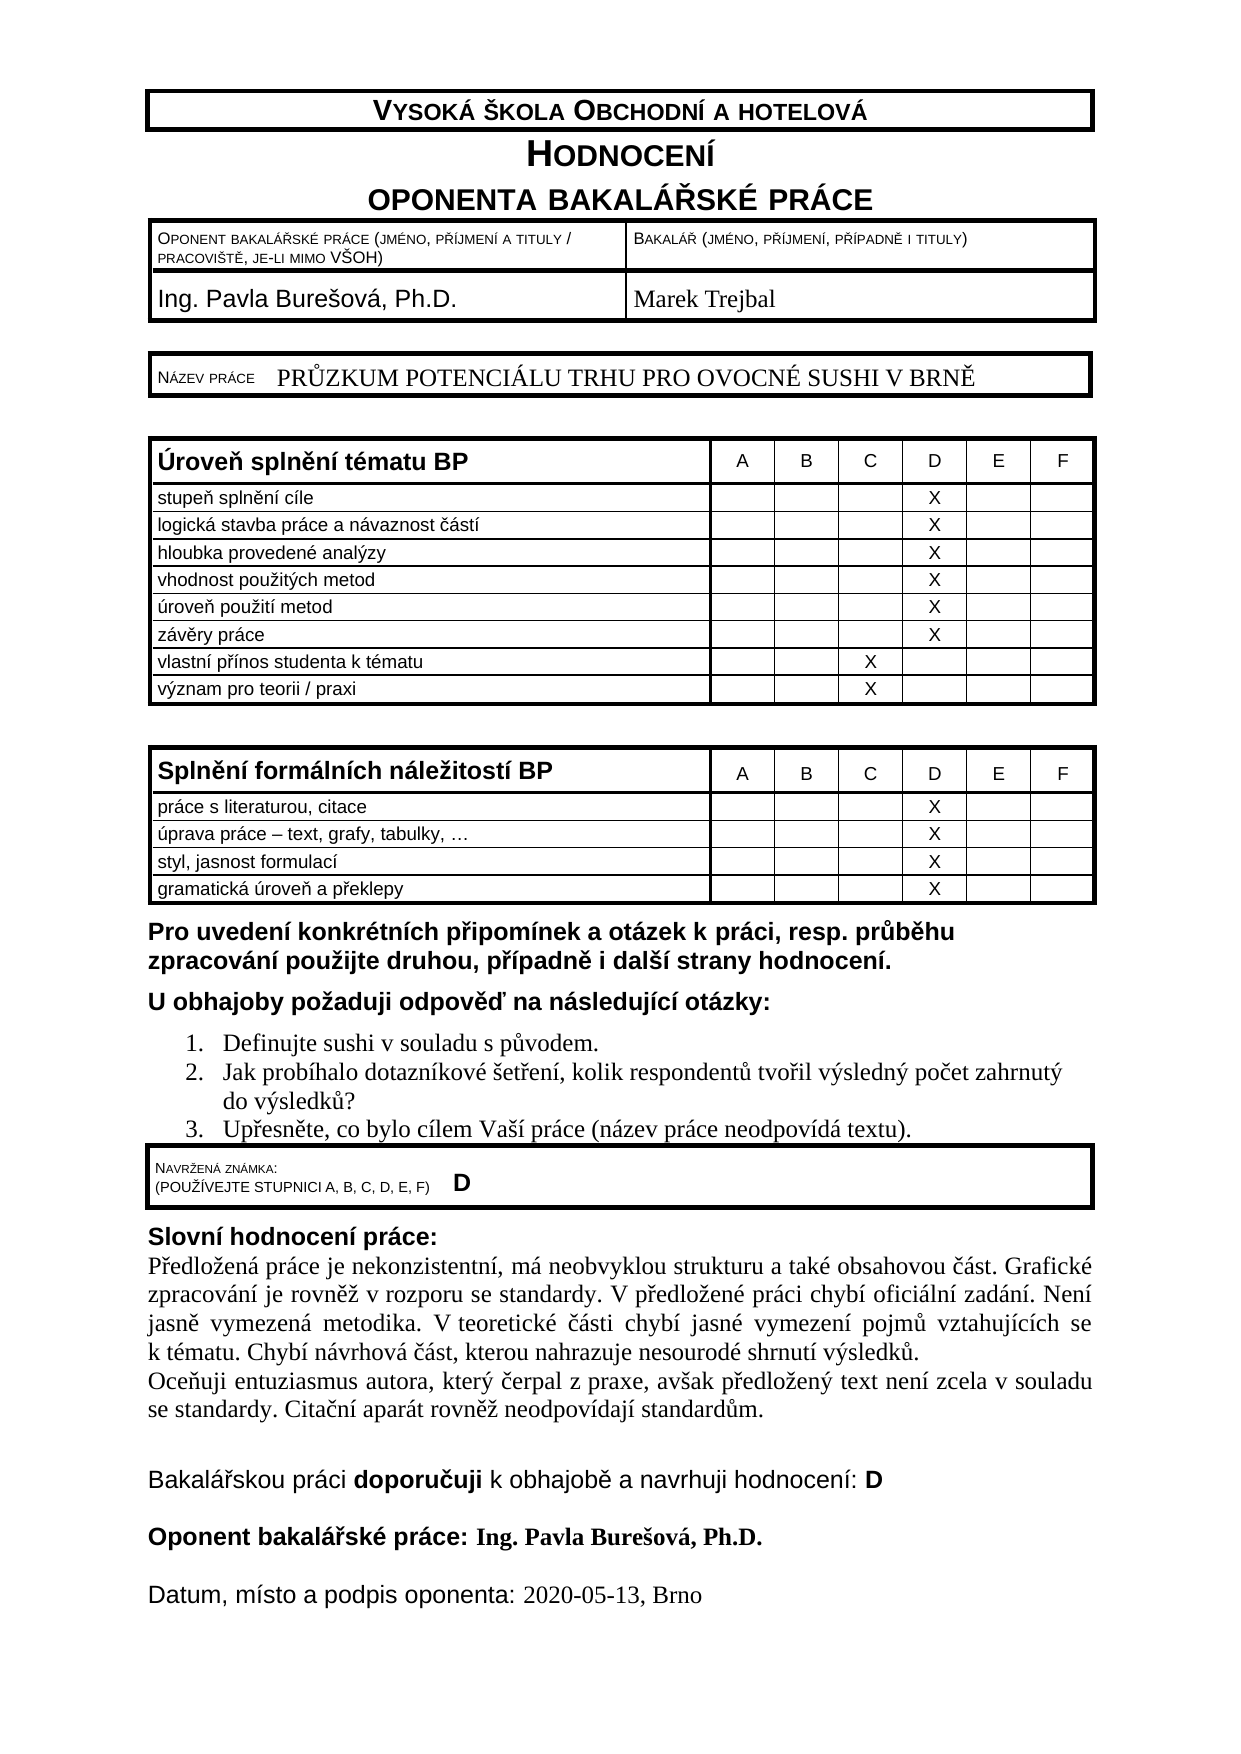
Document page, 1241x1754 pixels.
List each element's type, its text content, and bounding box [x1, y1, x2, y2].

table_cell X [903, 848, 966, 874]
table_cell [775, 676, 838, 702]
table_cell [1031, 848, 1092, 874]
table_header D [446, 1148, 1090, 1205]
table_cell [712, 594, 774, 620]
table_cell logická stavba práce a návaznost částí [152, 512, 709, 538]
table_cell [967, 794, 1030, 819]
table_cell X [839, 649, 902, 674]
table_cell X [903, 512, 966, 538]
text oponenta bakalářské práce [148, 175, 1092, 218]
table_cell [775, 621, 838, 647]
table_header A [712, 750, 774, 791]
table_cell gramatická úroveň a překlepy [152, 875, 709, 901]
table_header C [839, 441, 902, 482]
list Jak probíhalo dotazníkové šetření, kolik respondentů tvořil výsledný počet zahrnutý do výsledků? [185, 1057, 1092, 1114]
table_cell X [903, 876, 966, 901]
table_header Navržená známka: (POUŽÍVEJTE STUPNICI A, B, C, D, E, F) [150, 1148, 446, 1205]
table_cell [903, 649, 966, 674]
table_cell [775, 512, 838, 538]
text Datum, místo a podpis oponenta: 2020-05-13, Brno [148, 1580, 1092, 1608]
table_cell X [903, 794, 966, 819]
table_cell práce s literaturou, citace [152, 792, 709, 819]
table_cell [839, 485, 902, 511]
text Pro uvedení konkrétních připomínek a otázek k práci, resp. průběhu zpracování použijte druhou, případně i další strany hodnocení. [148, 917, 1092, 974]
table_cell [839, 876, 902, 901]
table_cell význam pro teorii / praxi [152, 675, 709, 702]
table_cell [712, 512, 774, 538]
table_cell X [903, 567, 966, 592]
table_cell [775, 848, 838, 874]
table_header PRŮZKUM POTENCIÁLU TRHU PRO OVOCNÉ SUSHI V BRNĚ [269, 356, 1088, 393]
table_cell [903, 676, 966, 702]
table_header Splnění formálních náležitostí BP [152, 750, 709, 791]
table_header F [1031, 441, 1092, 482]
text Předložená práce je nekonzistentní, má neobvyklou strukturu a také obsahovou část. Grafické zpracování je rovněž v rozporu se standardy. V předložené práci chybí oficiální zadání. Není jasně vymezená metodika. V teoretické části chybí jasné vymezení pojmů vztahujících se k tématu. Chybí návrhová část, kterou nahrazuje nesourodé shrnutí výsledků. [148, 1251, 1092, 1366]
table_header F [1031, 750, 1092, 791]
table_cell [967, 621, 1030, 647]
table_header B [775, 750, 838, 791]
table_cell X [903, 594, 966, 620]
table_cell [775, 485, 838, 511]
table_cell [839, 567, 902, 592]
table_cell [839, 540, 902, 565]
table_cell hloubka provedené analýzy [152, 539, 709, 565]
table_cell úroveň použití metod [152, 594, 709, 620]
table_cell [967, 485, 1030, 511]
table_header Název práce [152, 356, 269, 393]
table_cell X [903, 621, 966, 647]
list Upřesněte, co bylo cílem Vaší práce (název práce neodpovídá textu). [185, 1114, 1092, 1143]
list Definujte sushi v souladu s původem. [185, 1028, 1092, 1057]
table_cell [839, 594, 902, 620]
table_cell Ing. Pavla Burešová, Ph.D. [152, 269, 625, 318]
table_cell [712, 676, 774, 702]
text Bakalářskou práci doporučuji k obhajobě a navrhuji hodnocení: D [148, 1464, 1092, 1493]
table_cell [775, 649, 838, 674]
table_cell [712, 540, 774, 565]
table_cell [775, 540, 838, 565]
table_cell [712, 848, 774, 874]
table_cell [967, 848, 1030, 874]
table_cell [775, 794, 838, 819]
table_cell X [903, 540, 966, 565]
table_cell [775, 821, 838, 847]
table_header Úroveň splnění tématu BP [152, 441, 709, 482]
table_cell [1031, 676, 1092, 702]
text U obhajoby požaduji odpověď na následující otázky: [148, 987, 1092, 1016]
text Oceňuji entuziasmus autora, který čerpal z praxe, avšak předložený text není zcela v souladu se standardy. Citační aparát rovněž neodpovídají standardům. [148, 1366, 1092, 1423]
table_cell [967, 821, 1030, 847]
table_cell X [903, 821, 966, 847]
table_cell [839, 794, 902, 819]
table_cell [775, 594, 838, 620]
table_cell vhodnost použitých metod [152, 566, 709, 592]
table_cell [839, 821, 902, 847]
table_cell [839, 848, 902, 874]
text Oponent bakalářské práce: Ing. Pavla Burešová, Ph.D. [148, 1522, 1092, 1551]
table_cell [967, 676, 1030, 702]
table_cell [967, 512, 1030, 538]
table_header D [903, 750, 966, 791]
table_cell [1031, 876, 1092, 901]
table_cell [712, 485, 774, 511]
table_cell [839, 512, 902, 538]
table_cell [1031, 621, 1092, 647]
table_header B [775, 441, 838, 482]
table_cell [775, 567, 838, 592]
table_cell [1031, 649, 1092, 674]
table_cell [712, 649, 774, 674]
table_header Vysoká škola Obchodní a hotelová [150, 93, 1090, 127]
table_cell [775, 876, 838, 901]
table_cell [967, 876, 1030, 901]
table_cell Marek Trejbal [627, 273, 1093, 318]
table_cell [712, 821, 774, 847]
table_header E [967, 750, 1030, 791]
text Slovní hodnocení práce: [148, 1222, 1092, 1251]
table_cell [712, 794, 774, 819]
table_cell [1031, 794, 1092, 819]
table_cell [967, 540, 1030, 565]
table_cell styl, jasnost formulací [152, 848, 709, 874]
table_cell [967, 649, 1030, 674]
table_cell X [903, 485, 966, 511]
table_cell [712, 876, 774, 901]
table_cell [1031, 512, 1092, 538]
table_cell [839, 621, 902, 647]
text Hodnocení [148, 132, 1092, 175]
table_cell vlastní přínos studenta k tématu [152, 648, 709, 674]
table_cell [967, 594, 1030, 620]
table_header D [903, 441, 966, 482]
table_cell [1031, 567, 1092, 592]
table_header Oponent bakalářské práce (jméno, příjmení a tituly / pracoviště, je-li mimo VŠOH) [152, 223, 625, 268]
table_cell [1031, 821, 1092, 847]
table_cell [712, 621, 774, 647]
table_cell stupeň splnění cíle [152, 483, 709, 511]
table_header E [967, 441, 1030, 482]
table_cell X [839, 676, 902, 702]
table_cell [967, 567, 1030, 592]
table_header Bakalář (jméno, příjmení, případně i tituly) [627, 223, 1093, 268]
table_cell [1031, 540, 1092, 565]
table_cell [712, 567, 774, 592]
table_header C [839, 750, 902, 791]
table_header A [712, 441, 774, 482]
table_cell [1031, 485, 1092, 511]
table_cell [1031, 594, 1092, 620]
table_cell závěry práce [152, 621, 709, 647]
table_cell úprava práce – text, grafy, tabulky, … [152, 821, 709, 847]
